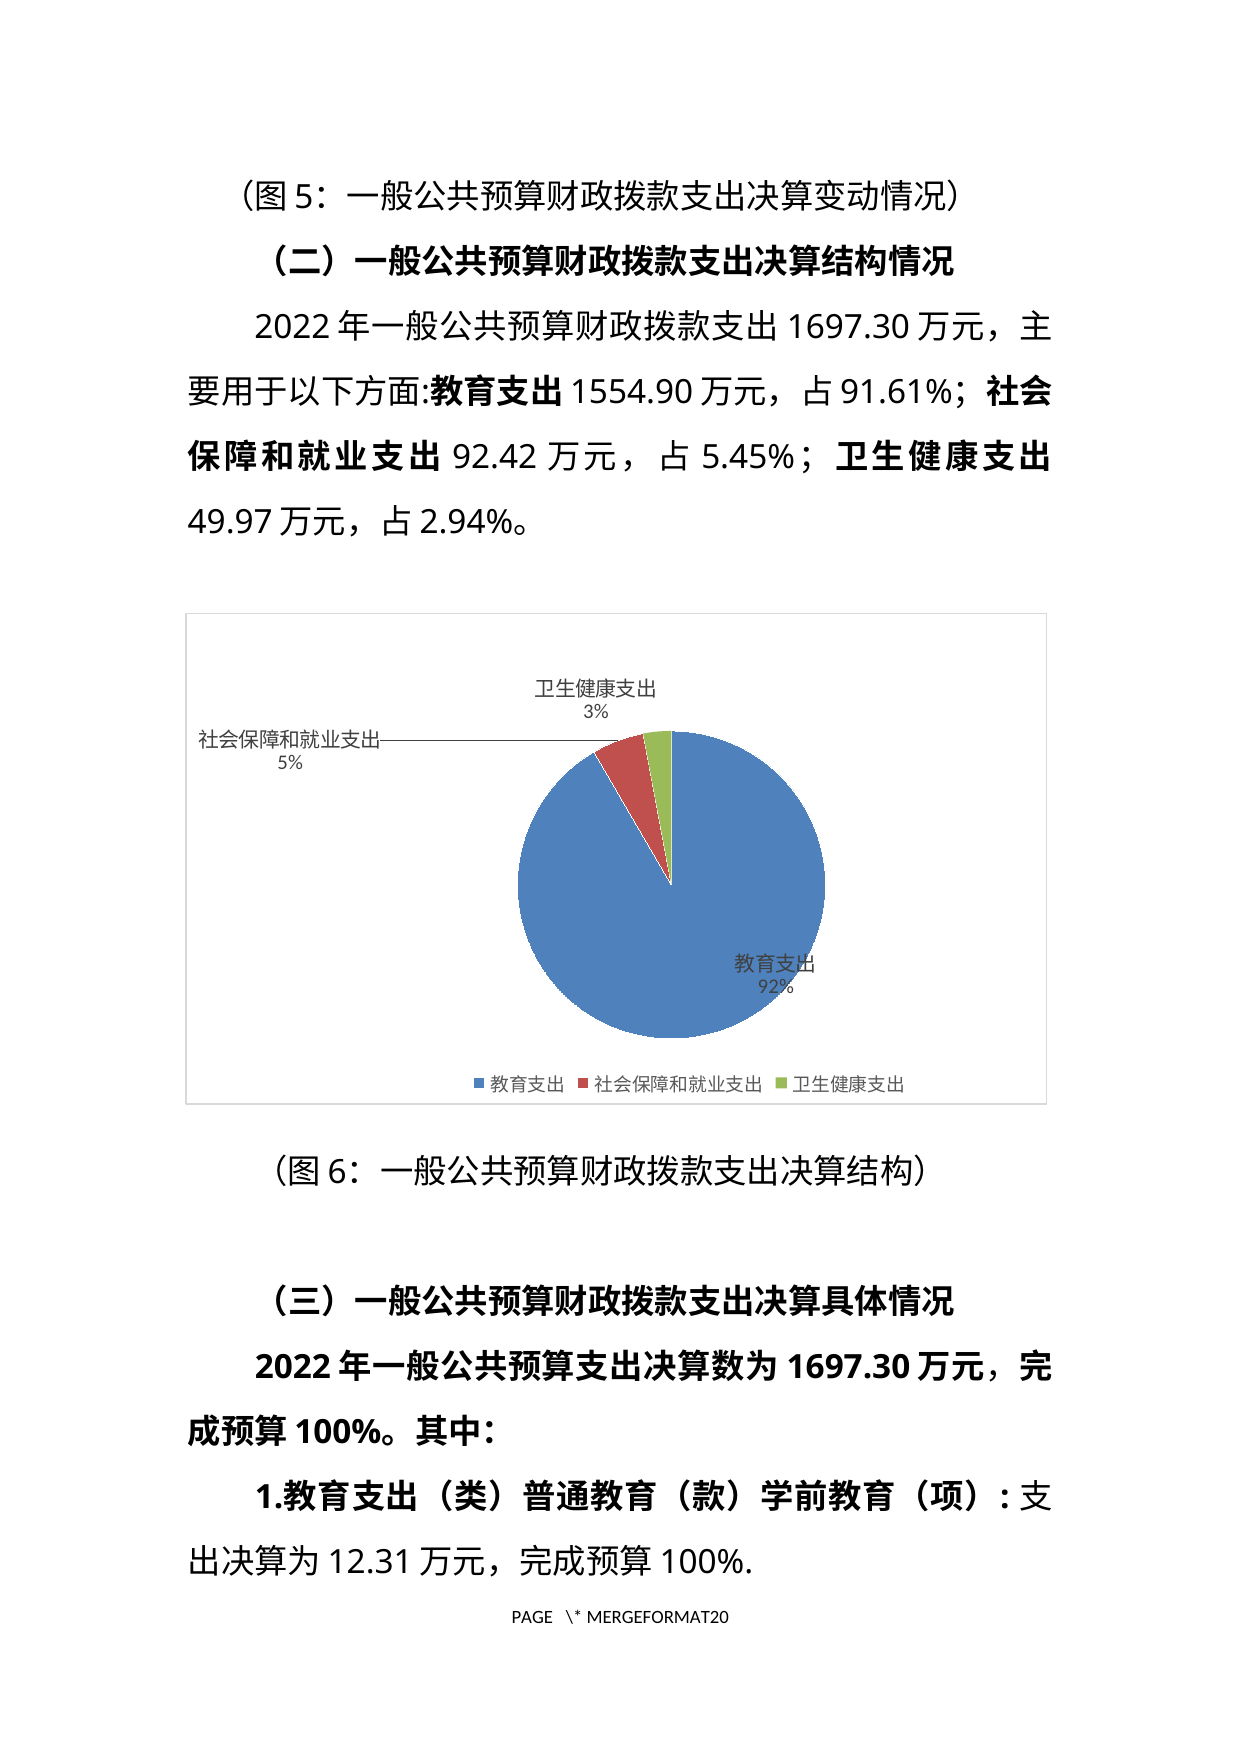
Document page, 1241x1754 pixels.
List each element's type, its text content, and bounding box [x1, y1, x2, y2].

text （图5：一般公共预算财政拨款支出决算变动情况） [187, 162, 1053, 227]
text （图6：一般公共预算财政拨款支出决算结构） [187, 552, 1053, 1202]
text 2022年一般公共预算财政拨款支出1697.30万元，主要用于以下方面:教育支出1554.90万元，占91.61%；社会保障和就业支出92.42万元，占5.45%；卫生健康支出49.97万元，占2.94%。 [187, 292, 1053, 552]
text （三）一般公共预算财政拨款支出决算具体情况 [187, 1267, 1053, 1332]
text （二）一般公共预算财政拨款支出决算结构情况 [187, 227, 1053, 292]
text 2022年一般公共预算支出决算数为1697.30万元，完成预算100%。其中： [187, 1332, 1053, 1462]
text 1.教育支出（类）普通教育（款）学前教育（项）: 支出决算为12.31万元，完成预算100%. [187, 1462, 1053, 1592]
